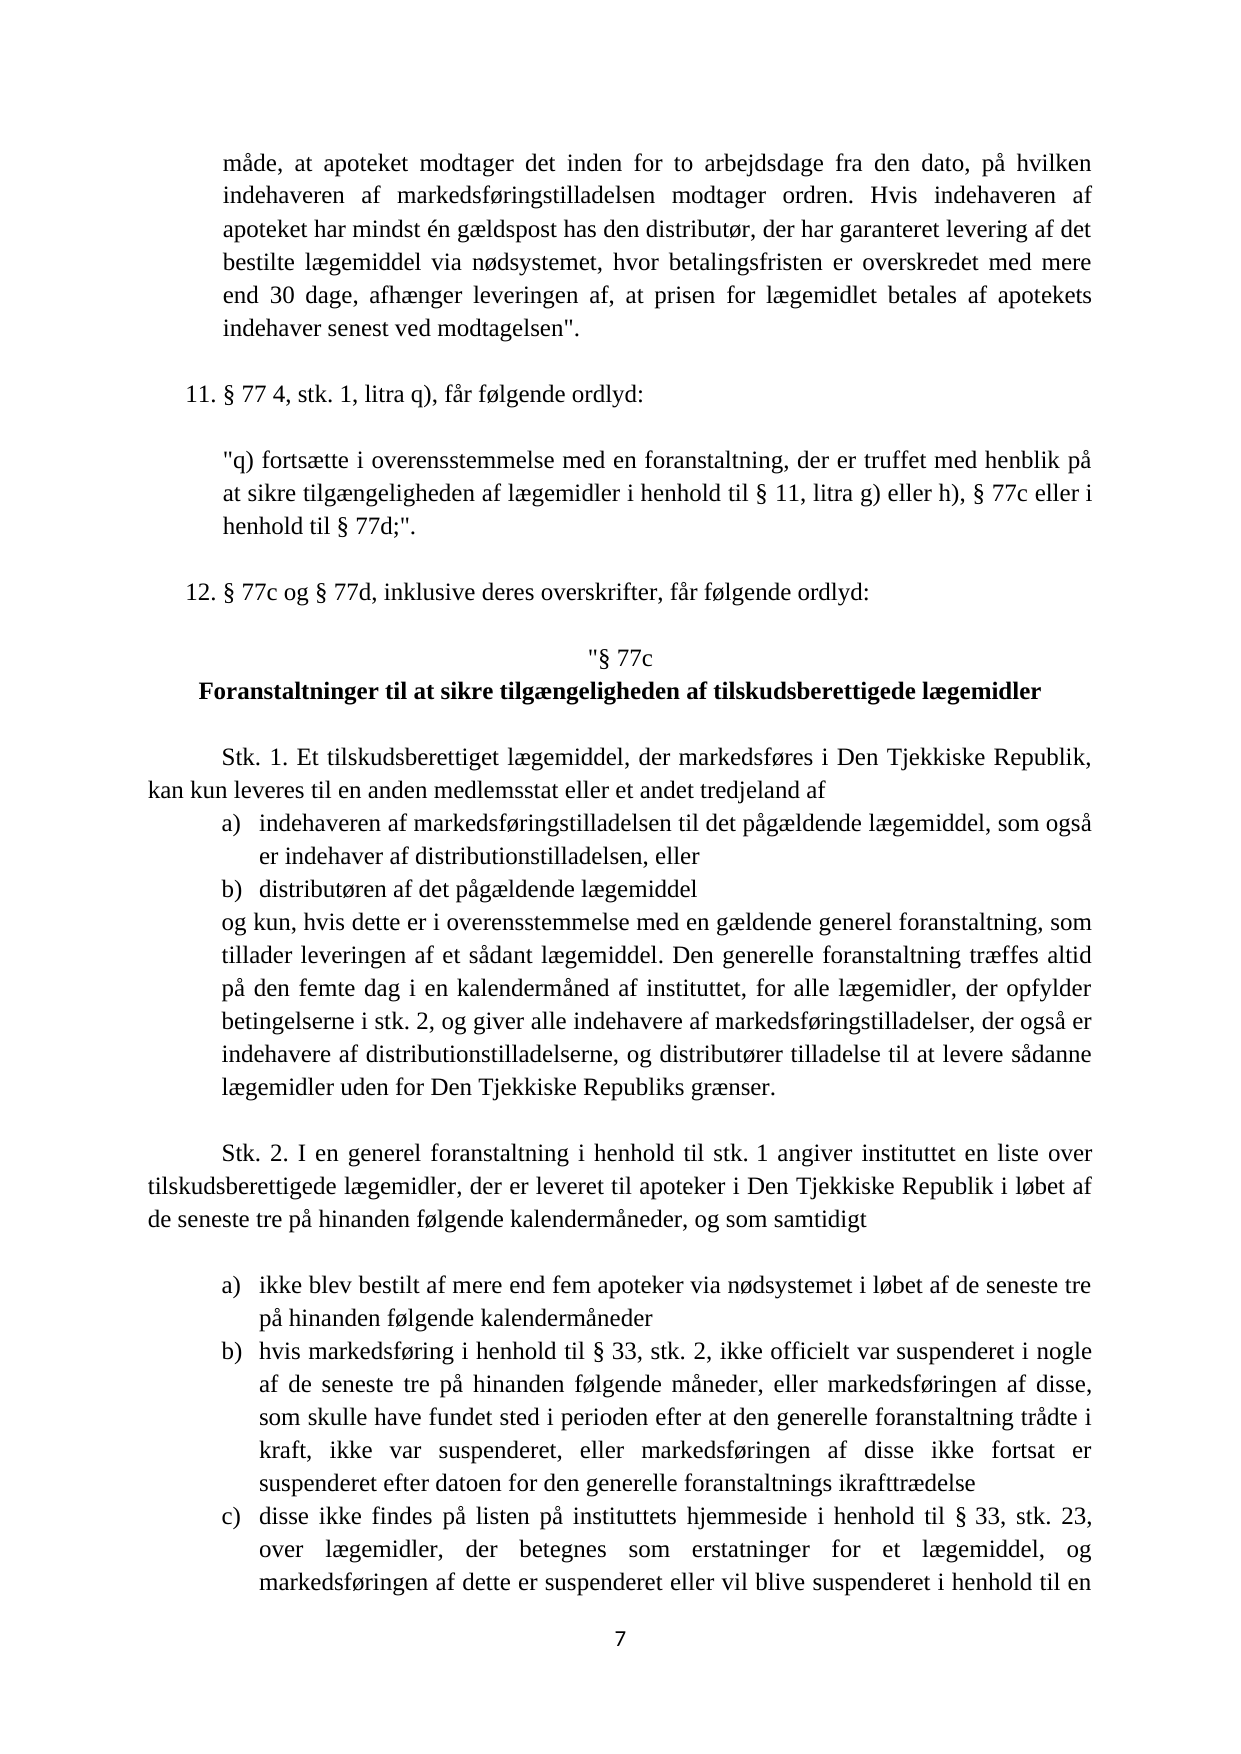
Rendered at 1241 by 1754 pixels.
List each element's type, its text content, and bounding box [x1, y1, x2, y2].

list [223, 148, 1093, 341]
text Foranstaltninger til at sikre tilgængeligheden af tilskudsberettigede lægemidler [148, 676, 1093, 705]
list indehaveren af markedsføringstilladelsen til det pågældende lægemiddel, som også er indehaver af distributionstilladelsen, eller [221, 808, 1093, 870]
text Stk. 2. I en generel foranstaltning i henhold til stk. 1 angiver instituttet en liste over tilskudsberettigede lægemidler, der er leveret til apoteker i Den Tjekkiske Republik i løbet af de seneste tre på hinanden følgende kalendermåneder, og som samtidigt [148, 1138, 1093, 1233]
text og kun, hvis dette er i overensstemmelse med en gældende generel foranstaltning, som tillader leveringen af et sådant lægemiddel. Den generelle foranstaltning træffes altid på den femte dag i en kalendermåned af instituttet, for alle lægemidler, der opfylder betingelserne i stk. 2, og giver alle indehavere af markedsføringstilladelser, der også er indehavere af distributionstilladelserne, og distributører tilladelse til at levere sådanne lægemidler uden for Den Tjekkiske Republiks grænser. [221, 907, 1093, 1101]
list § 77 4, stk. 1, litra q), får følgende ordlyd: [185, 379, 1093, 407]
list hvis markedsføring i henhold til § 33, stk. 2, ikke officielt var suspenderet i nogle af de seneste tre på hinanden følgende måneder, eller markedsføringen af disse, som skulle have fundet sted i perioden efter at den generelle foranstaltning trådte i kraft, ikke var suspenderet, eller markedsføringen af disse ikke fortsat er suspenderet efter datoen for den generelle foranstaltnings ikrafttrædelse [221, 1336, 1093, 1497]
list § 77c og § 77d, inklusive deres overskrifter, får følgende ordlyd: [185, 577, 1093, 606]
text "§ 77c [148, 643, 1093, 672]
list ikke blev bestilt af mere end fem apoteker via nødsystemet i løbet af de seneste tre på hinanden følgende kalendermåneder [221, 1270, 1093, 1332]
list distributøren af det pågældende lægemiddel [221, 874, 1093, 903]
text Stk. 1. Et tilskudsberettiget lægemiddel, der markedsføres i Den Tjekkiske Republik, kan kun leveres til en anden medlemsstat eller et andet tredjeland af [148, 742, 1093, 804]
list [221, 1501, 1093, 1596]
list "q) fortsætte i overensstemmelse med en foranstaltning, der er truffet med henblik på at sikre tilgængeligheden af lægemidler i henhold til § 11, litra g) eller h), § 77c eller i henhold til § 77d;". [223, 445, 1093, 539]
